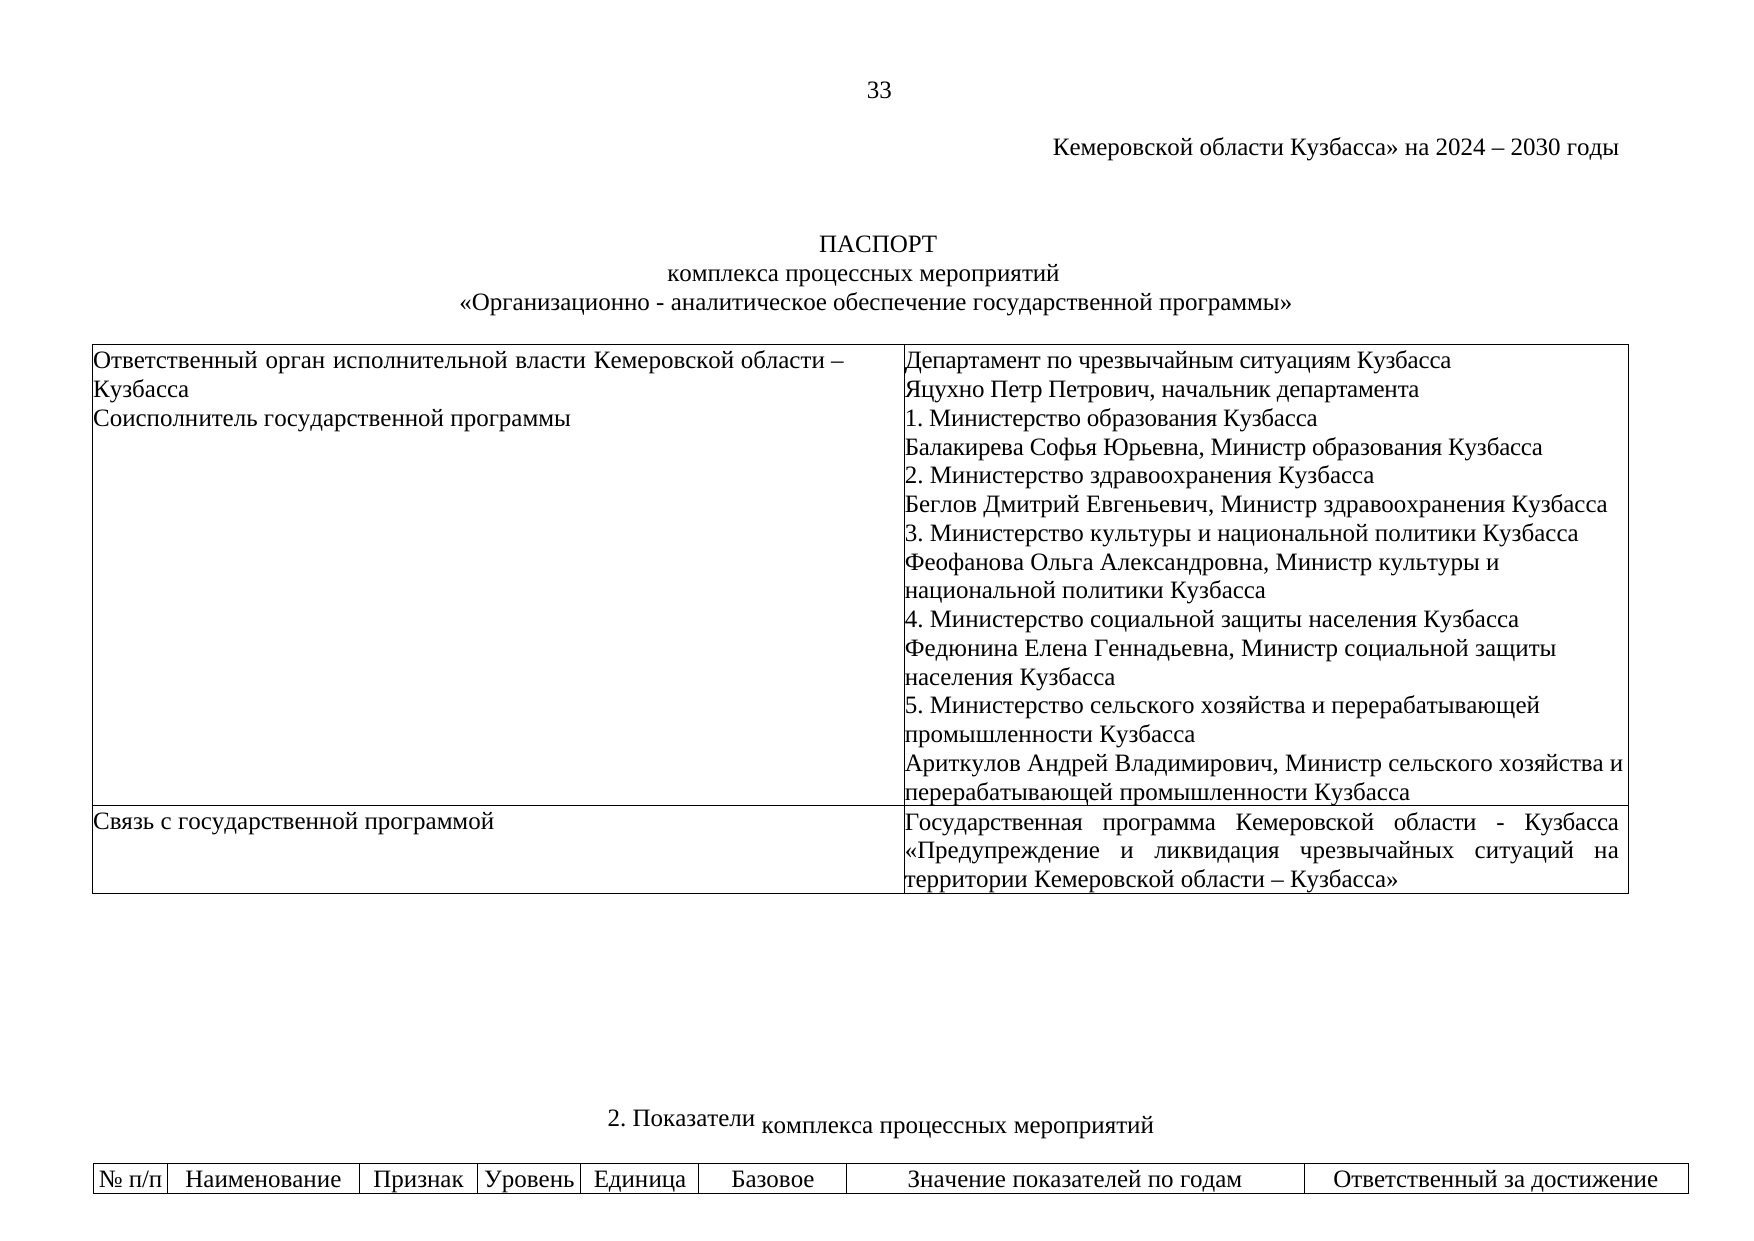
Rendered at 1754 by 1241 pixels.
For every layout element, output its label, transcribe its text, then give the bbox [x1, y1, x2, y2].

text 2. Показатели комплекса процессных мероприятий [33, 1103, 1728, 1138]
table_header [168, 1164, 359, 1193]
table_cell Государственная программа Кемеровской области - Кузбасса «Предупреждение и ликвидация чрезвычайных ситуаций на территории Кемеровской области – Кузбасса» [905, 806, 1628, 893]
title Кемеровской области Кузбасса» на 2024 – 2030 годы [33, 132, 1713, 161]
table_header Уровень пока-зателя [478, 1164, 580, 1193]
text комплекса процессных мероприятий [33, 258, 1546, 286]
table_header Базовое значение [699, 1164, 846, 1193]
list «Организационно - аналитическое обеспечение государственной программы» [181, 287, 1546, 315]
table_cell Связь с государственной программой [93, 806, 904, 893]
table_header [847, 1164, 1304, 1193]
table_header Ответственный орган исполнительной власти Кемеровской области – Кузбасса Соисполнитель государственной программы [93, 345, 904, 805]
text ПАСПОРТ [151, 229, 1546, 258]
table_header № п/п [94, 1164, 167, 1193]
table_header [1305, 1164, 1688, 1193]
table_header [360, 1164, 477, 1193]
table_header Департамент по чрезвычайным ситуациям Кузбасса Яцухно Петр Петрович, начальник департамента 1. Министерство образования Кузбасса Балакирева Софья Юрьевна, Министр образования Кузбасса 2. Министерство здравоохранения Кузбасса Беглов Дмитрий Евгеньевич, Министр здравоохранения Кузбасса 3. Министерство культуры и национальной политики Кузбасса Феофанова Ольга Александровна, Министр культуры и национальной политики Кузбасса 4. Министерство социальной защиты населения Кузбасса Федюнина Елена Геннадьевна, Министр социальной защиты населения Кузбасса 5. Министерство сельского хозяйства и перерабатывающей промышленности Кузбасса Ариткулов Андрей Владимирович, Министр сельского хозяйства и перерабатывающей промышленности Кузбасса [905, 345, 1628, 805]
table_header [581, 1164, 698, 1193]
